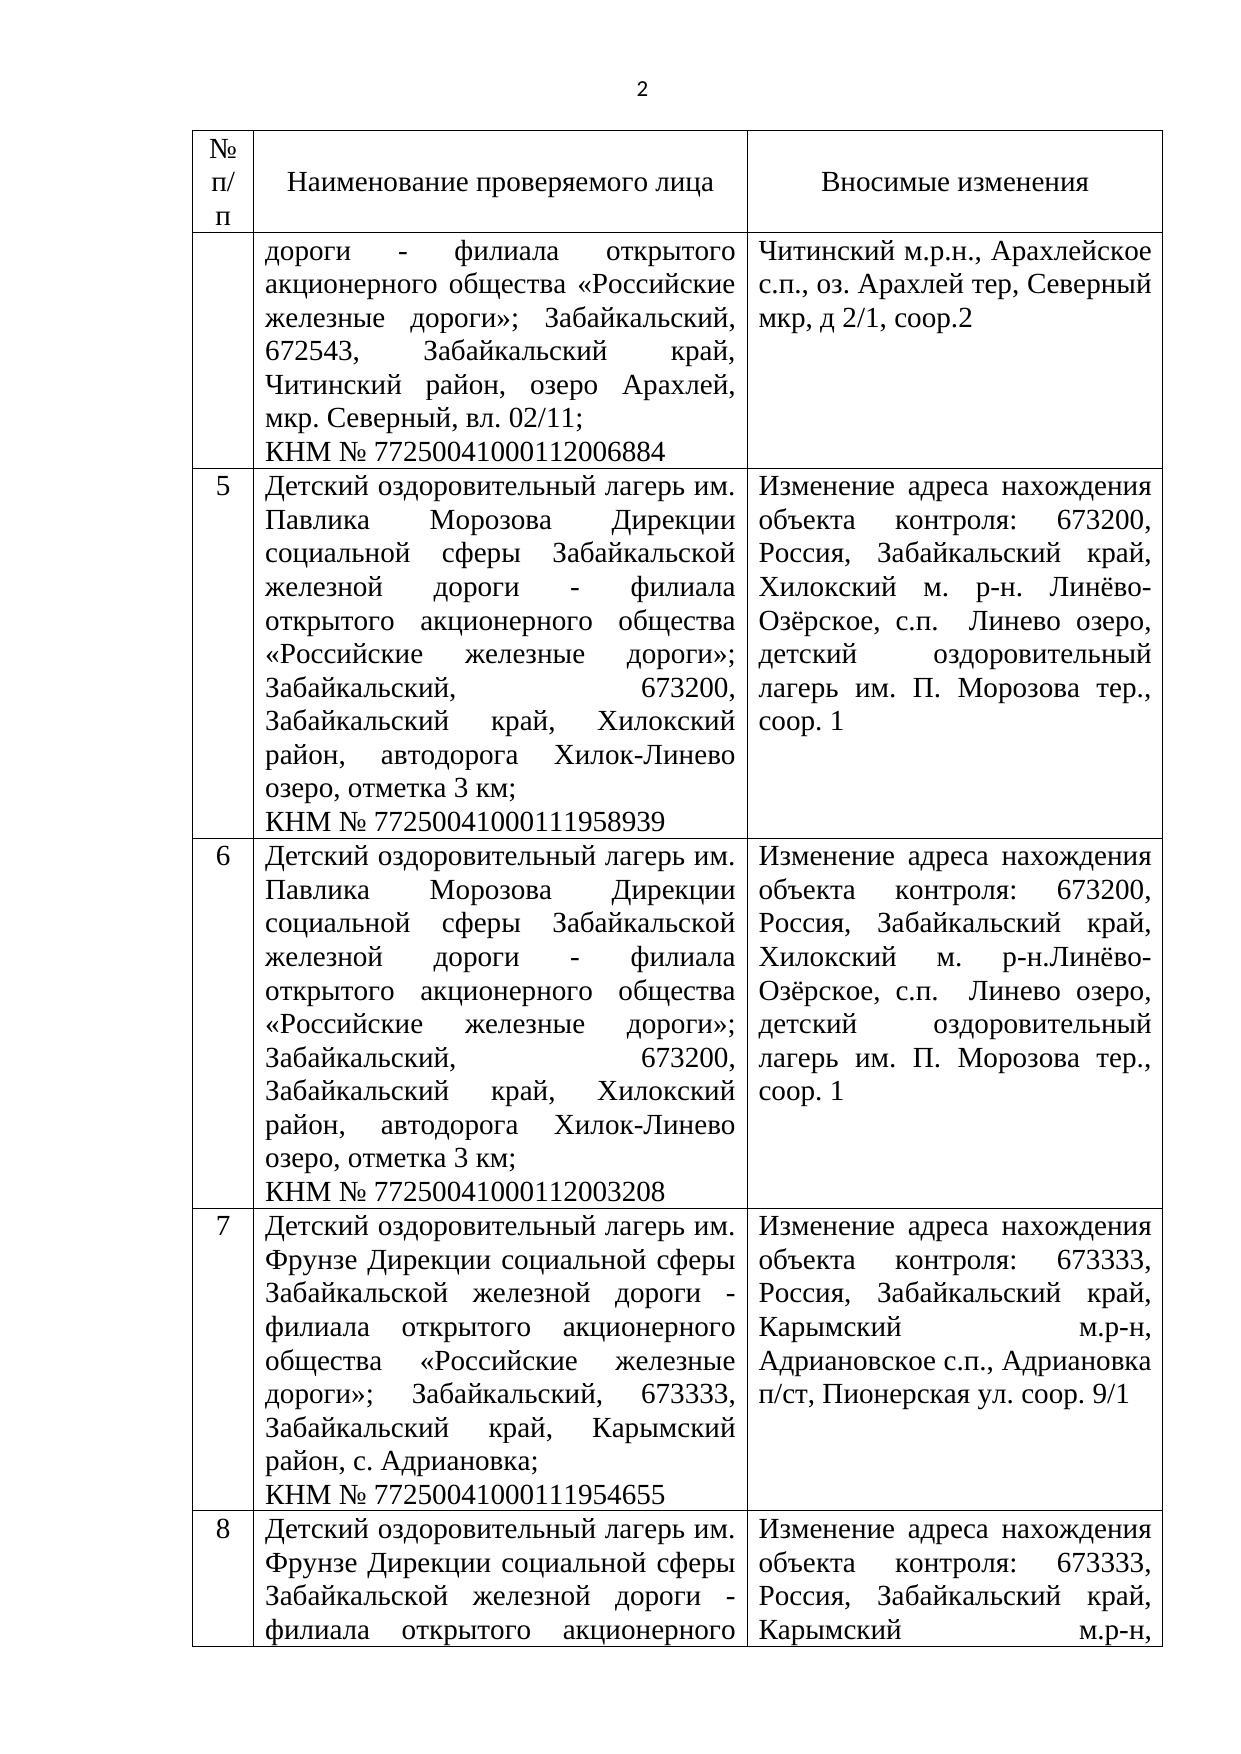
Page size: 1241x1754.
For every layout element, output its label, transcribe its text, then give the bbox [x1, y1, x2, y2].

table_header № п/п [193, 131, 253, 232]
table_header Наименование проверяемого лица [254, 131, 747, 232]
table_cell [254, 233, 747, 467]
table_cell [748, 1511, 1162, 1646]
table_cell Детский оздоровительный лагерь им. Павлика Морозова Дирекции социальной сферы Забайкальской железной дороги - филиала открытого акционерного общества «Российские железные дороги»; Забайкальский, 673200, Забайкальский край, Хилокский район, автодорога Хилок-Линево озеро, отметка 3 км; КНМ № 77250041000111958939 [254, 469, 747, 837]
table_cell 6 [193, 839, 253, 1207]
table_cell 7 [193, 1209, 253, 1510]
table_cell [254, 1511, 747, 1646]
table_header Вносимые изменения [748, 131, 1162, 232]
table_cell 4 [193, 233, 253, 467]
table_cell Детский оздоровительный лагерь им. Фрунзе Дирекции социальной сферы Забайкальской железной дороги - филиала открытого акционерного общества «Российские железные дороги»; Забайкальский, 673333, Забайкальский край, Карымский район, с. Адриановка; КНМ № 77250041000111954655 [254, 1209, 747, 1510]
table_cell Детский оздоровительный лагерь им. Павлика Морозова Дирекции социальной сферы Забайкальской железной дороги - филиала открытого акционерного общества «Российские железные дороги»; Забайкальский, 673200, Забайкальский край, Хилокский район, автодорога Хилок-Линево озеро, отметка 3 км; КНМ № 77250041000112003208 [254, 839, 747, 1207]
table_cell 8 [193, 1511, 253, 1646]
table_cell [748, 233, 1162, 467]
table_cell 5 [193, 469, 253, 837]
table_cell Изменение адреса нахождения объекта контроля: 673200, Россия, Забайкальский край, Хилокский м. р-н.Линёво-Озёрское, с.п. Линево озеро, детский оздоровительный лагерь им. П. Морозова тер., соор. 1 [748, 839, 1162, 1207]
table_cell Изменение адреса нахождения объекта контроля: 673200, Россия, Забайкальский край, Хилокский м. р-н. Линёво-Озёрское, с.п. Линево озеро, детский оздоровительный лагерь им. П. Морозова тер., соор. 1 [748, 469, 1162, 837]
